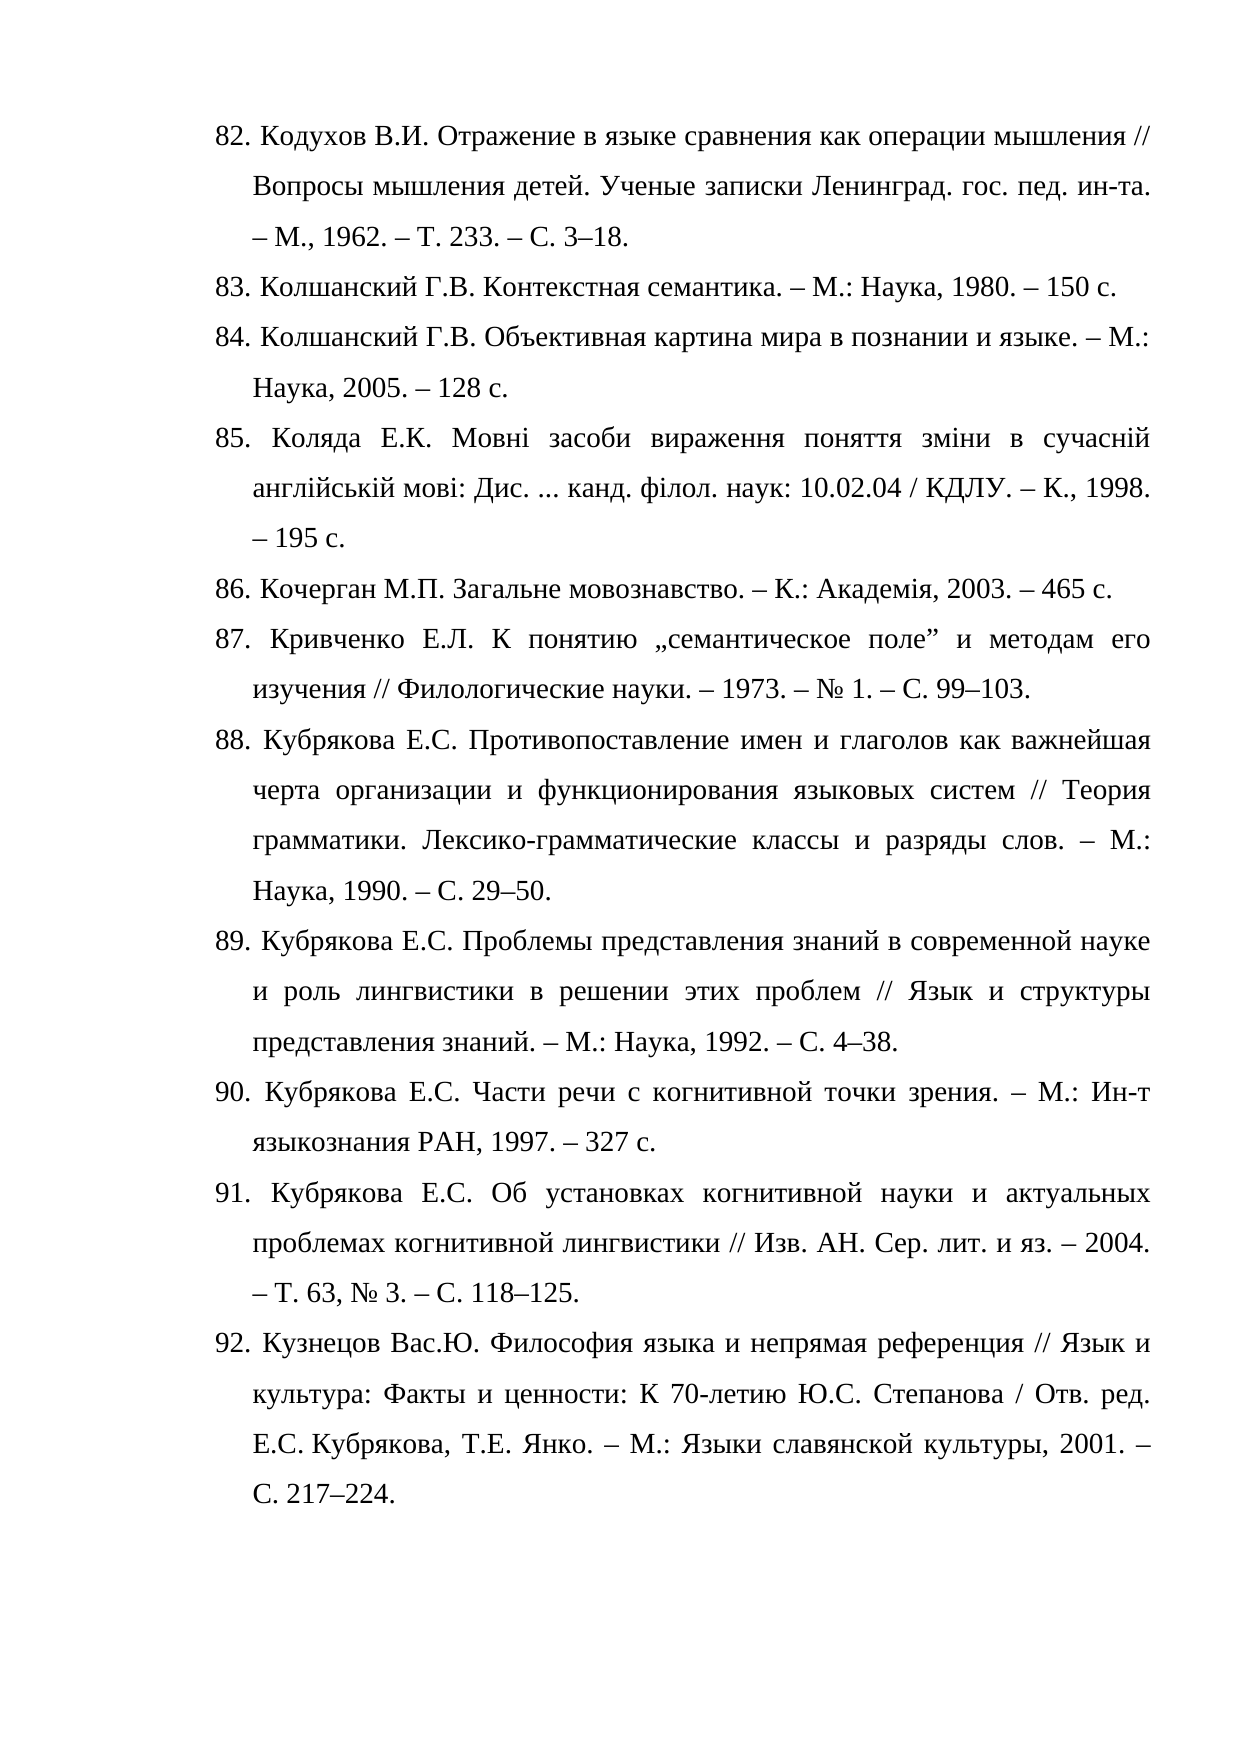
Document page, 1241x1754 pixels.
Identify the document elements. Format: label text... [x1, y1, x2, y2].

list Колшанский Г.В. Контекстная семантика. – М.: Наука, 1980. – 150 с. [215, 269, 1152, 303]
list Кубрякова Е.С. Части речи с когнитивной точки зрения. – М.: Ин-т языкознания РАН, 1997. – 327 с. [215, 1074, 1152, 1158]
list Кузнецов Вас.Ю. Философия языка и непрямая референция // Язык и культура: Факты и ценности: К 70-летию Ю.С. Степанова / Отв. ред. Е.С. Кубрякова, Т.Е. Янко. – М.: Языки славянской культуры, 2001. – С. 217–224. [215, 1326, 1152, 1510]
list Колшанский Г.В. Объективная картина мира в познании и языке. – М.: Наука, 2005. – 128 с. [215, 319, 1152, 403]
list Кривченко Е.Л. К понятию „семантическое поле” и методам его изучения // Филологические науки. – 1973. – № 1. – С. 99–103. [215, 621, 1152, 705]
list Коляда Е.К. Мовні засоби вираження поняття зміни в сучасній англійській мові: Дис. ... канд. філол. наук: 10.02.04 / КДЛУ. – К., 1998. – 195 с. [215, 420, 1152, 554]
list Кодухов В.И. Отражение в языке сравнения как операции мышления // Вопросы мышления детей. Ученые записки Ленинград. гос. пед. ин-та. – М., 1962. – Т. 233. – С. 3–18. [215, 118, 1152, 252]
list Кубрякова Е.С. Об установках когнитивной науки и актуальных проблемах когнитивной лингвистики // Изв. АН. Сер. лит. и яз. – 2004. – Т. 63, № 3. – С. 118–125. [215, 1175, 1152, 1309]
list Кубрякова Е.С. Проблемы представления знаний в современной науке и роль лингвистики в решении этих проблем // Язык и структуры представления знаний. – М.: Наука, 1992. – С. 4–38. [215, 923, 1152, 1057]
list Кубрякова Е.С. Противопоставление имен и глаголов как важнейшая черта организации и функционирования языковых систем // Теория грамматики. Лексико-грамматические классы и разряды слов. – М.: Наука, 1990. – С. 29–50. [215, 722, 1152, 906]
list Кочерган М.П. Загальне мовознавство. – К.: Академія, 2003. – 465 с. [215, 571, 1152, 604]
